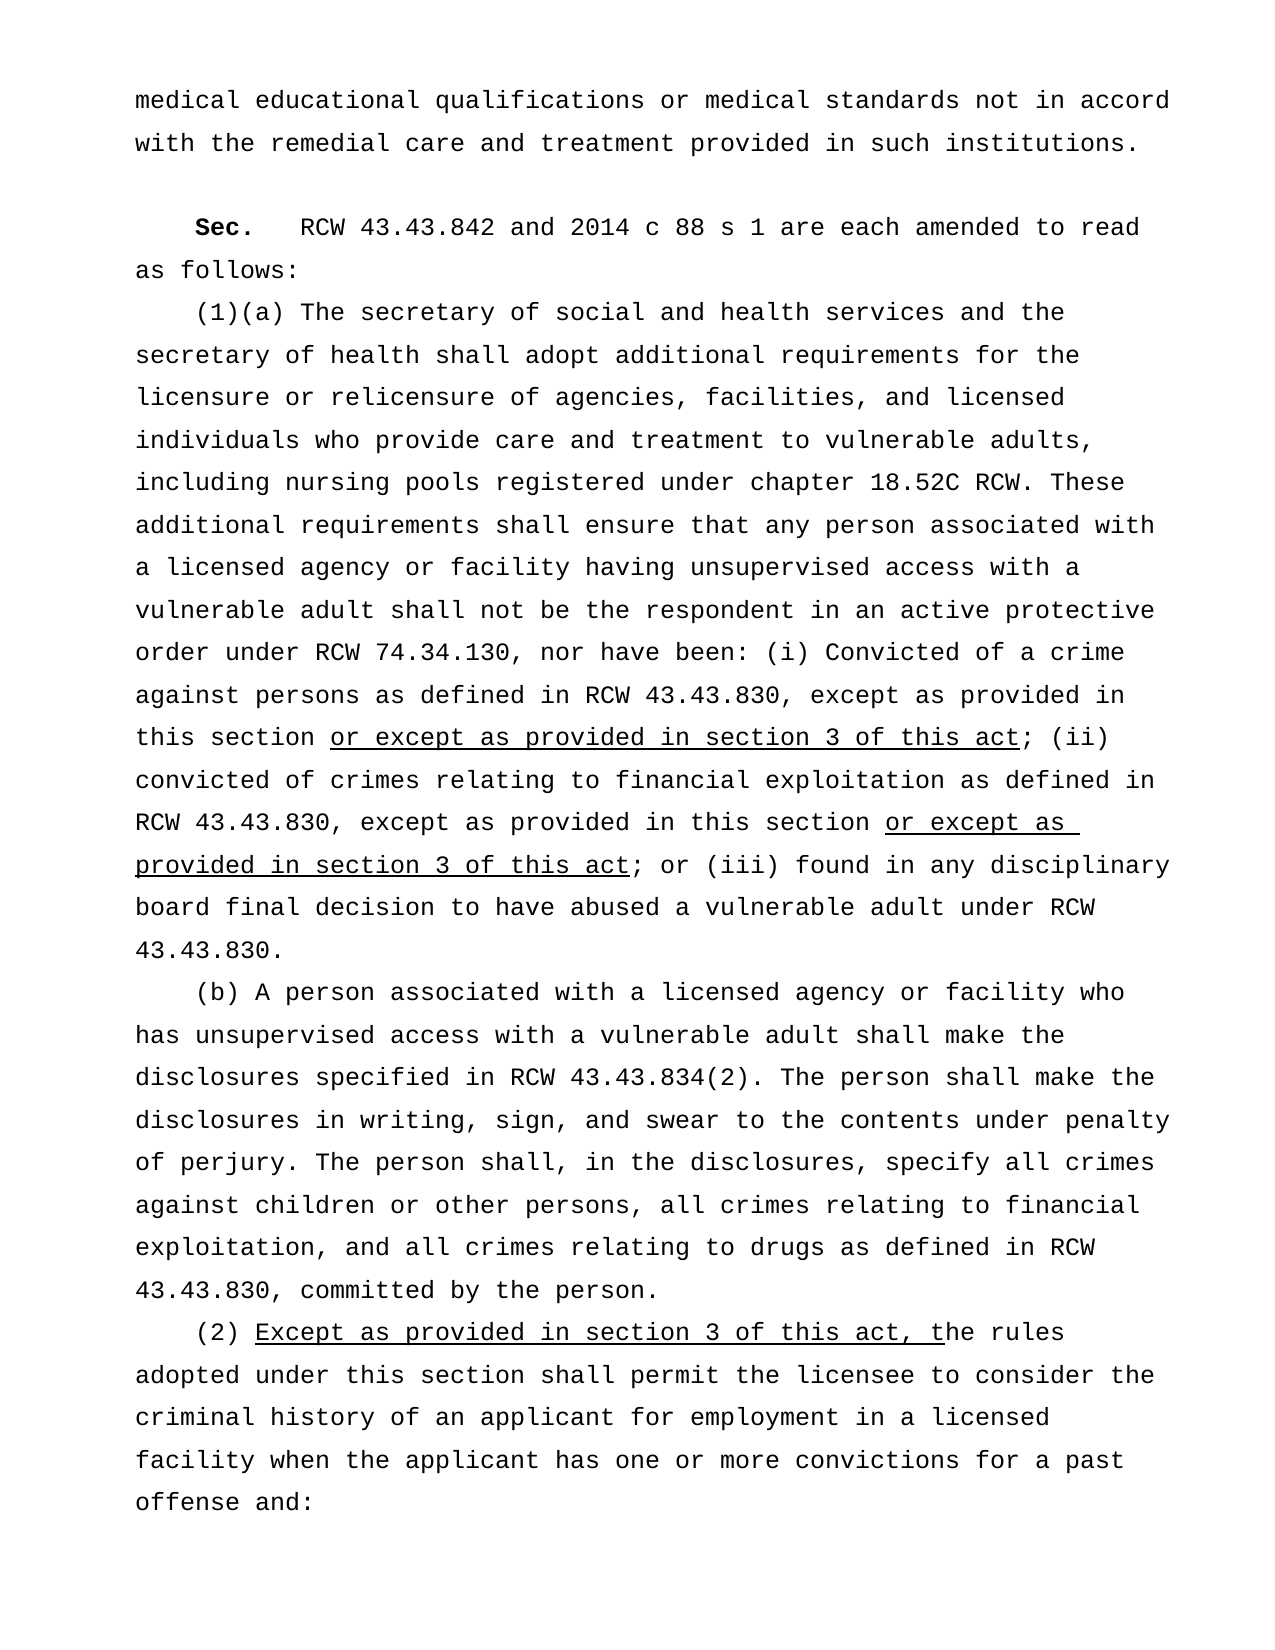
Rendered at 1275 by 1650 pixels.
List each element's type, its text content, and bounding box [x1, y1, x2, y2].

text (1)(a) The secretary of social and health services and the secretary of health shall adopt additional requirements for the licensure or relicensure of agencies, facilities, and licensed individuals who provide care and treatment to vulnerable adults, including nursing pools registered under chapter 18.52C RCW. These additional requirements shall ensure that any person associated with a licensed agency or facility having unsupervised access with a vulnerable adult shall not be the respondent in an active protective order under RCW 74.34.130, nor have been: (i) Convicted of a crime against persons as defined in RCW 43.43.830, except as provided in this section or except as provided in section 3 of this act; (ii) convicted of crimes relating to financial exploitation as defined in RCW 43.43.830, except as provided in this section or except as provided in section 3 of this act; or (iii) found in any disciplinary board final decision to have abused a vulnerable adult under RCW 43.43.830. [135, 287, 1170, 967]
text (2) Except as provided in section 3 of this act, the rules adopted under this section shall permit the licensee to consider the criminal history of an applicant for employment in a licensed facility when the applicant has one or more convictions for a past offense and: [135, 1307, 1170, 1519]
text (b) A person associated with a licensed agency or facility who has unsupervised access with a vulnerable adult shall make the disclosures specified in RCW 43.43.834(2). The person shall make the disclosures in writing, sign, and swear to the contents under penalty of perjury. The person shall, in the disclosures, specify all crimes against children or other persons, all crimes relating to financial exploitation, and all crimes relating to drugs as defined in RCW 43.43.830, committed by the person. [135, 967, 1170, 1307]
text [135, 75, 1170, 160]
text Sec. RCW 43.43.842 and 2014 c 88 s 1 are each amended to read as follows: [135, 202, 1170, 287]
